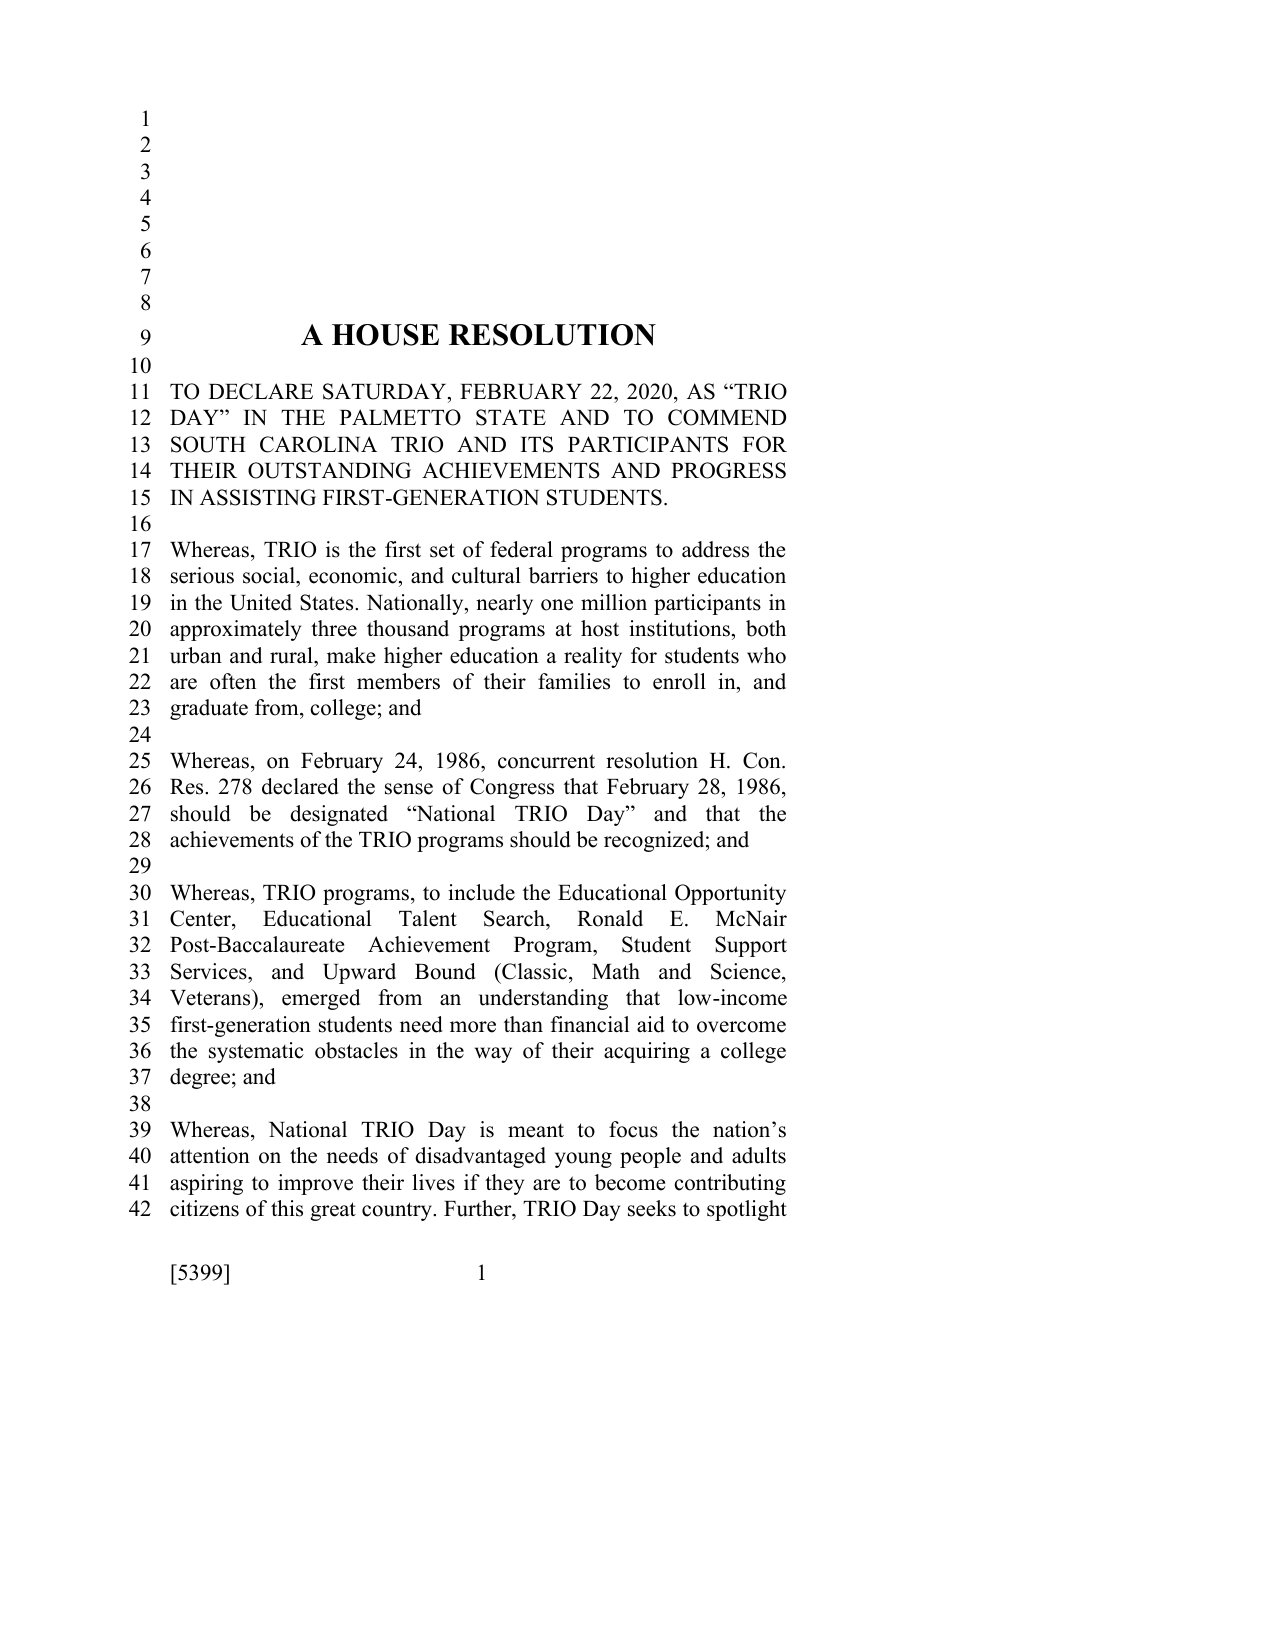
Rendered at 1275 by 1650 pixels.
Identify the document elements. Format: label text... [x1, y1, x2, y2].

text Whereas, TRIO programs, to include the Educational Opportunity Center, Educational Talent Search, Ronald E. McNair Post-Baccalaureate Achievement Program, Student Support Services, and Upward Bound (Classic, Math and Science, Veterans), emerged from an understanding that low-income first-generation students need more than financial aid to overcome the systematic obstacles in the way of their acquiring a college degree; and [169, 879, 787, 1090]
text TO DECLARE SATURDAY, FEBRUARY 22, 2020, AS “TRIO DAY” IN THE PALMETTO STATE AND TO COMMEND SOUTH CAROLINA TRIO AND ITS PARTICIPANTS FOR THEIR OUTSTANDING ACHIEVEMENTS AND PROGRESS IN ASSISTING FIRST-GENERATION STUDENTS. [169, 378, 787, 510]
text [169, 1116, 787, 1221]
text Whereas, TRIO is the first set of federal programs to address the serious social, economic, and cultural barriers to higher education in the United States. Nationally, nearly one million participants in approximately three thousand programs at host institutions, both urban and rural, make higher education a reality for students who are often the first members of their families to enroll in, and graduate from, college; and [169, 536, 787, 721]
text A HOUSE RESOLUTION [169, 316, 787, 352]
text Whereas, on February 24, 1986, concurrent resolution H. Con. Res. 278 declared the sense of Congress that February 28, 1986, should be designated “National TRIO Day” and that the achievements of the TRIO programs should be recognized; and [169, 747, 787, 852]
